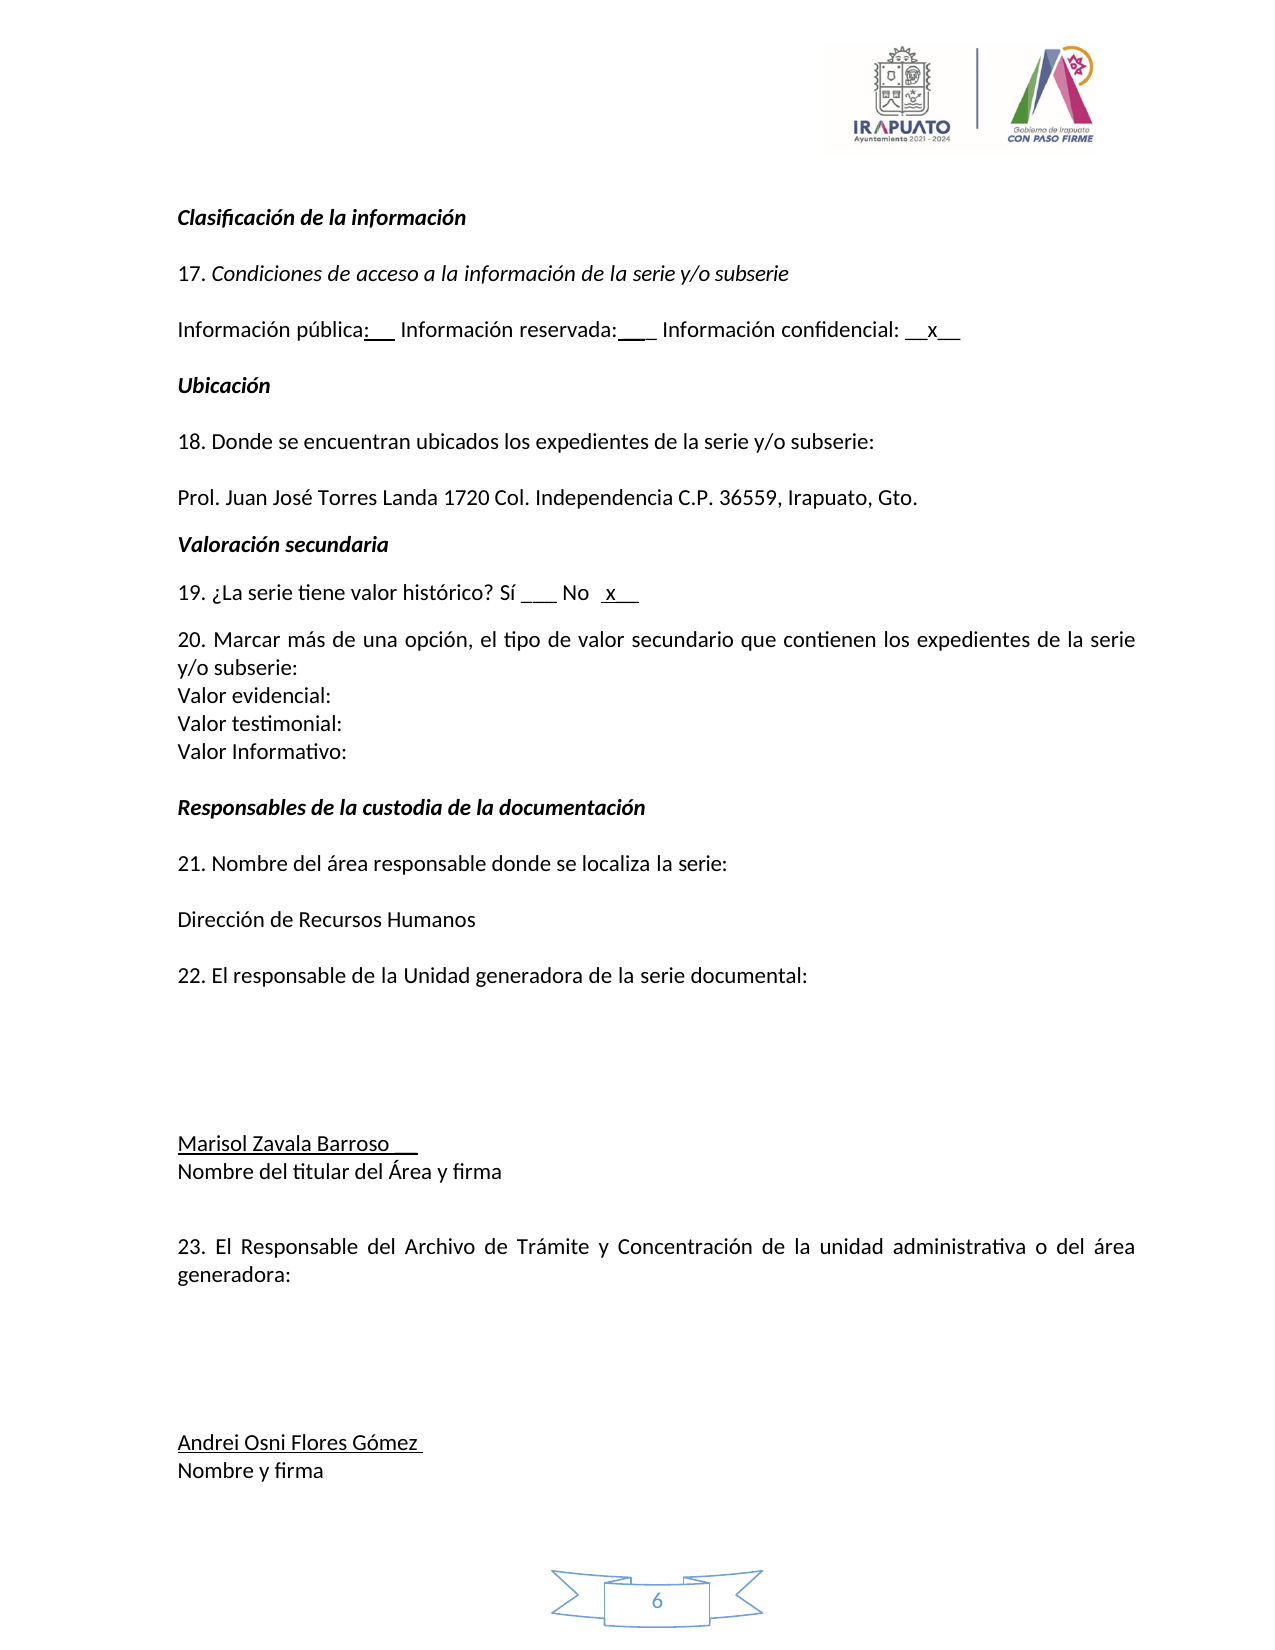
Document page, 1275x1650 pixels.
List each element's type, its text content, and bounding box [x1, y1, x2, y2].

text Prol. Juan José Torres Landa 1720 Col. Independencia C.P. 36559, Irapuato, Gto. [177, 483, 1137, 511]
text 22. El responsable de la Unidad generadora de la serie documental: [177, 961, 1137, 989]
text 21. Nombre del área responsable donde se localiza la serie: [177, 849, 1137, 877]
text Dirección de Recursos Humanos [177, 905, 1137, 933]
text Valor testimonial: [177, 709, 1137, 737]
text 20. Marcar más de una opción, el tipo de valor secundario que contienen los expedientes de la serie y/o subserie: [177, 625, 1137, 681]
text Marisol Zavala Barroso __ [177, 1129, 1137, 1157]
text Clasificación de la información [177, 203, 1137, 231]
text Nombre y firma [177, 1456, 1137, 1484]
text 18. Donde se encuentran ubicados los expedientes de la serie y/o subserie: [177, 427, 1137, 455]
text Andrei Osni Flores Gómez [177, 1428, 1137, 1456]
text Responsables de la custodia de la documentación [177, 793, 1137, 821]
text Valor Informativo: [177, 737, 1137, 765]
text Nombre del titular del Área y firma [177, 1157, 1137, 1185]
text Información pública: Información reservada: ___ Información confidencial: __x__ [177, 315, 1137, 343]
text Valor evidencial: [177, 681, 1137, 709]
text 19. ¿La serie tiene valor histórico? Sí ___ No x__ [177, 578, 1137, 606]
text Ubicación [177, 371, 1137, 399]
text 23. El Responsable del Archivo de Trámite y Concentración de la unidad administrativa o del área generadora: [177, 1232, 1137, 1288]
text 17. Condiciones de acceso a la información de la serie y/o subserie [177, 259, 1137, 287]
text Valoración secundaria [177, 531, 1137, 558]
